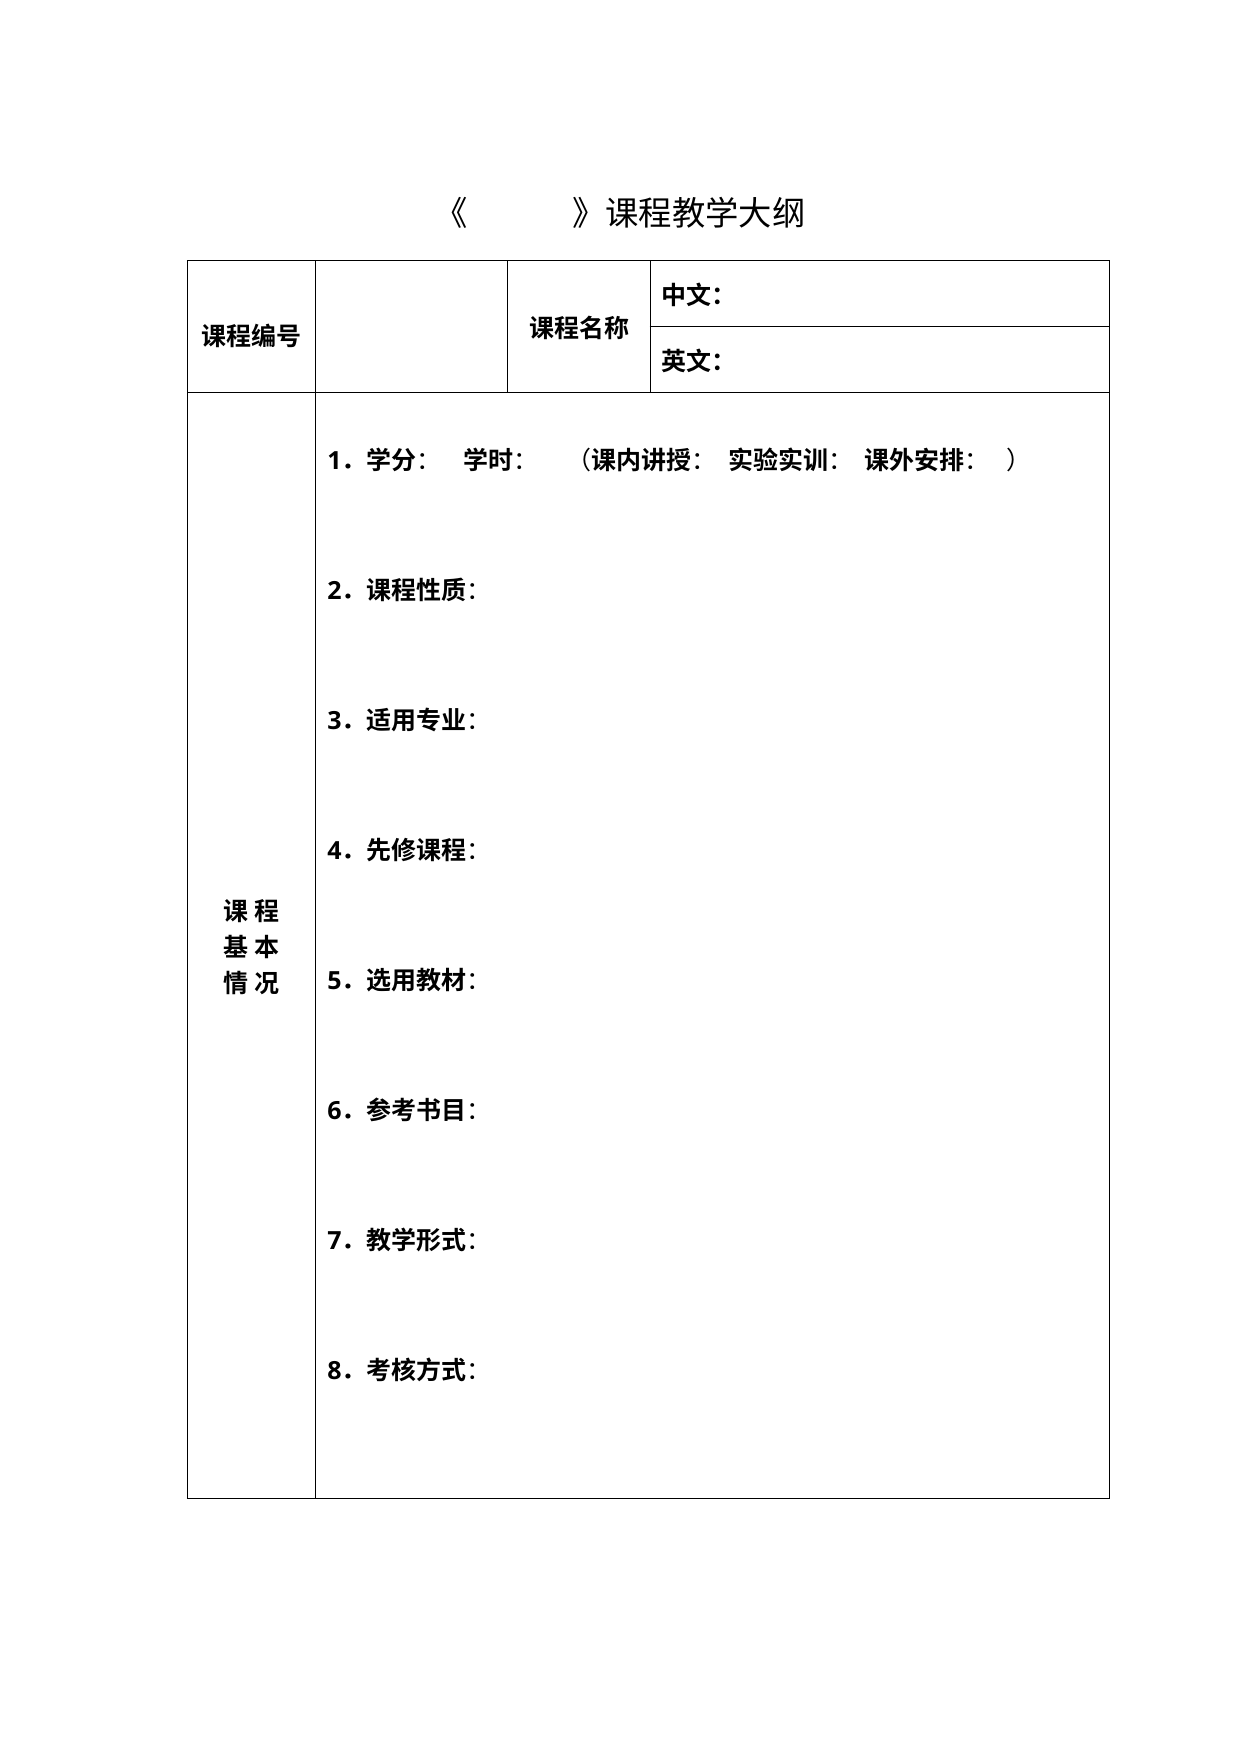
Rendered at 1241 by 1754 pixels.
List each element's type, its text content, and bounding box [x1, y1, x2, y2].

table_header 课程编号 [188, 261, 315, 392]
table_header [316, 261, 507, 392]
table_header 中文： [651, 261, 1109, 326]
text 《 》课程教学大纲 [187, 187, 1053, 235]
table_cell 课 程 基 本 情 况 [188, 393, 315, 1498]
table_header 课程名称 [508, 261, 650, 392]
table_cell 英文： [651, 327, 1109, 392]
table_cell 1．学分： 学时： （课内讲授： 实验实训： 课外安排： ） 2．课程性质： 3．适用专业： 4．先修课程： 5．选用教材： 6．参考书目： 7．教学形式： 8．考核方式： [316, 393, 1109, 1498]
